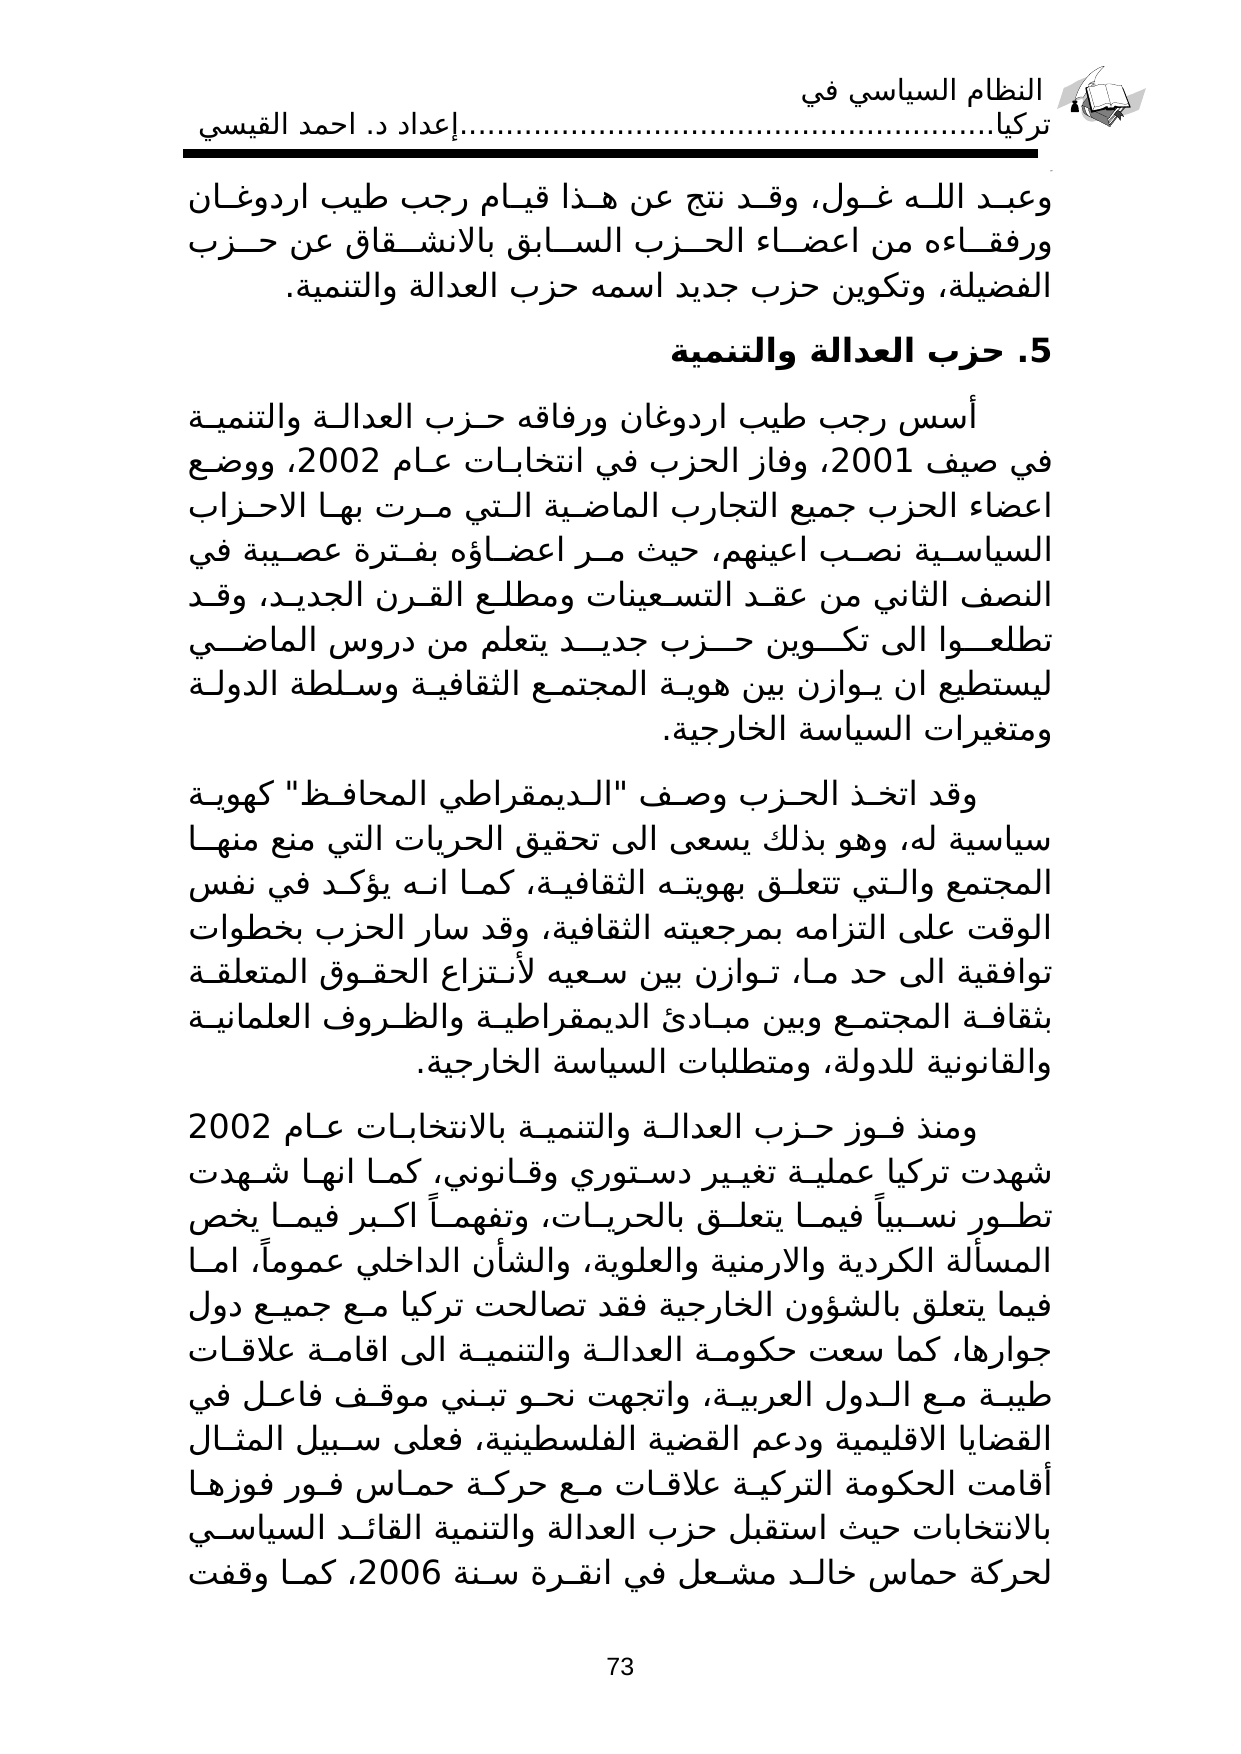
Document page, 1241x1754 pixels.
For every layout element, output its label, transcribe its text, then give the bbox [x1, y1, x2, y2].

text أسس رجب طيب اردوغان ورفاقه حزب العدالة والتنمية في صيف 2001، وفاز الحزب في انتخابات عام 2002، ووضع اعضاء الحزب جميع التجارب الماضية التي مرت بها الاحزاب السياسية نصب اعينهم، حيث مر اعضاؤه بفترة عصيبة في النصف الثاني من عقد التسعينات ومطلع القرن الجديد، وقد تطلعوا الى تكوين حزب جديد يتعلم من دروس الماضي ليستطيع ان يوازن بين هوية المجتمع الثقافية وسلطة الدولة ومتغيرات السياسة الخارجية. [187, 397, 1053, 748]
text 5. حزب العدالة والتنمية [187, 332, 1053, 371]
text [187, 1107, 1053, 1592]
text وقد اتخذ الحزب وصف "الديمقراطي المحافظ" كهوية سياسية له، وهو بذلك يسعى الى تحقيق الحريات التي منع منها المجتمع والتي تتعلق بهويته الثقافية، كما انه يؤكد في نفس الوقت على التزامه بمرجعيته الثقافية، وقد سار الحزب بخطوات توافقية الى حد ما، توازن بين سعيه لأنتزاع الحقوق المتعلقة بثقافة المجتمع وبين مبادئ الديمقراطية والظروف العلمانية والقانونية للدولة، ومتطلبات السياسة الخارجية. [187, 774, 1053, 1081]
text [187, 177, 1053, 305]
